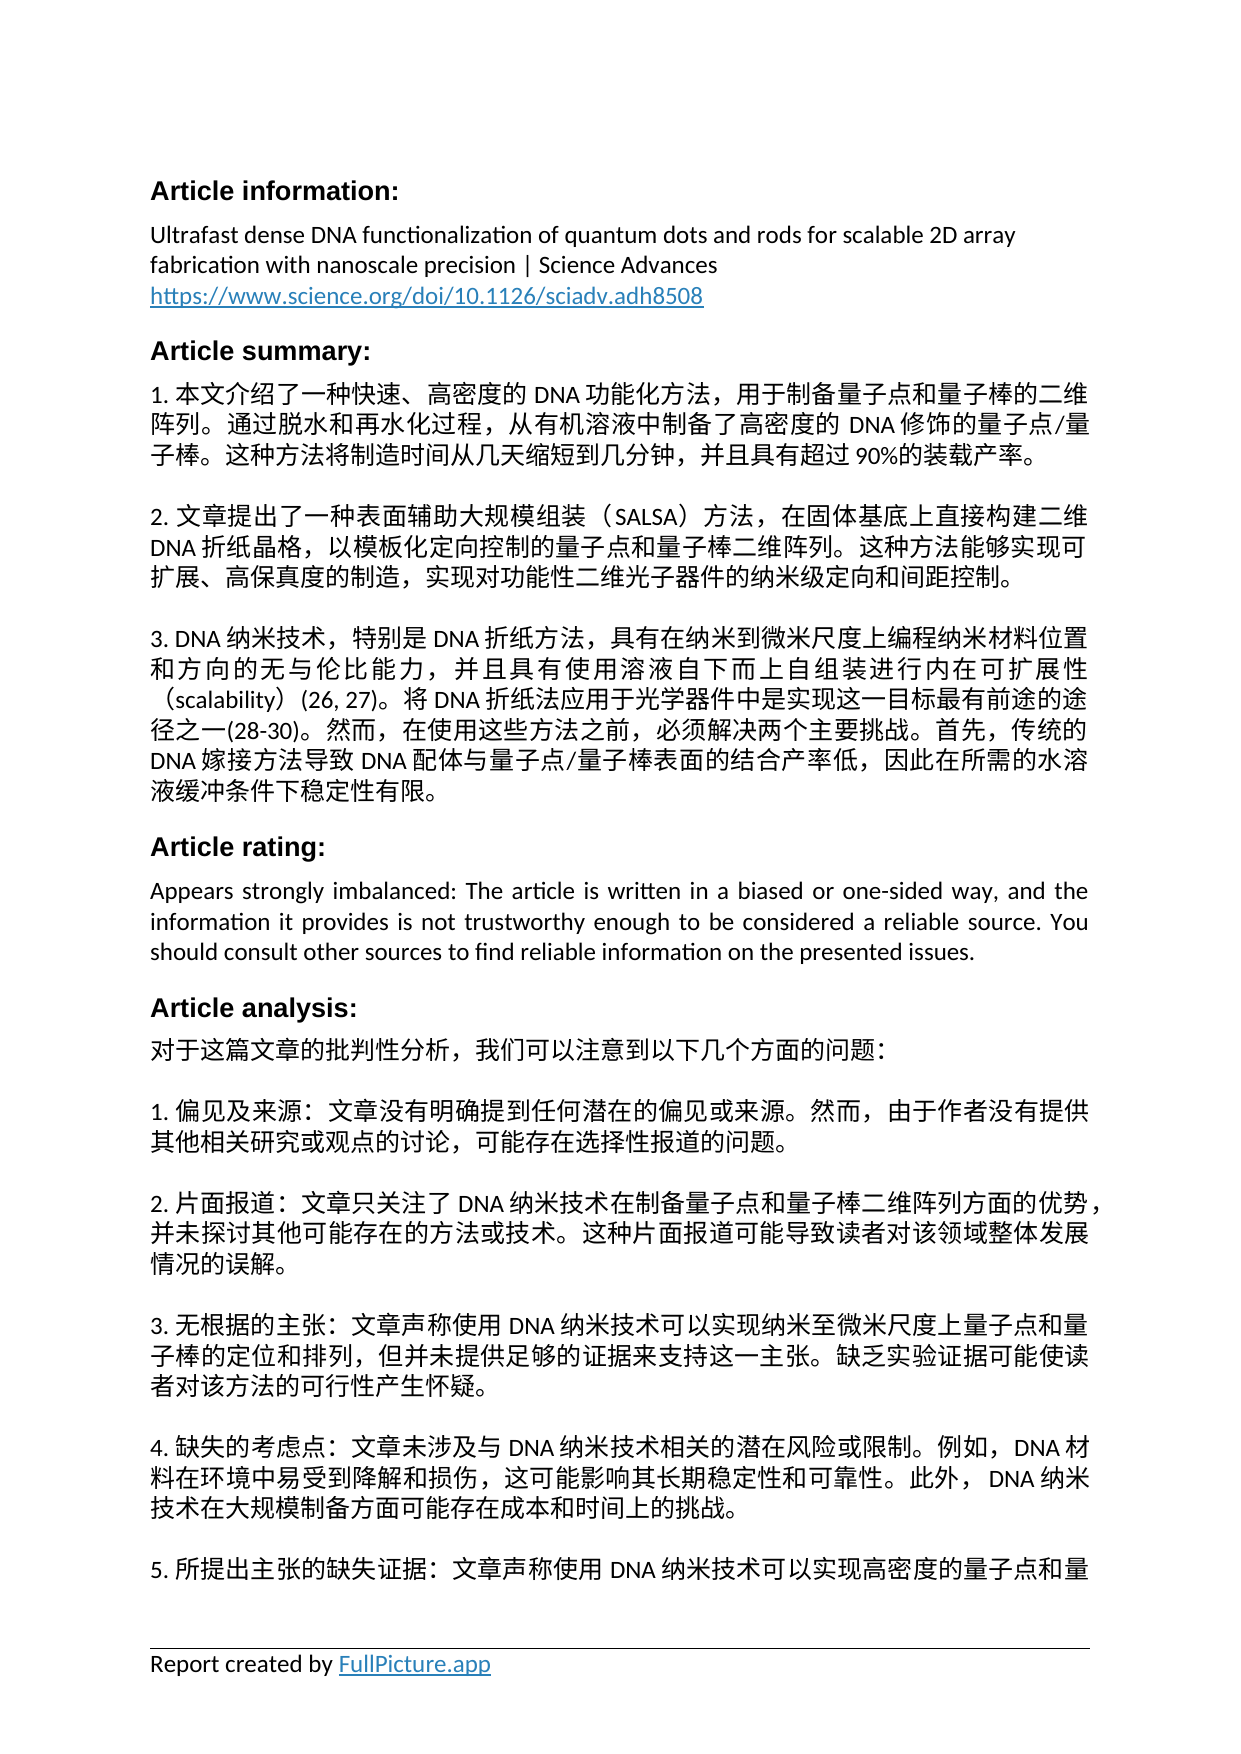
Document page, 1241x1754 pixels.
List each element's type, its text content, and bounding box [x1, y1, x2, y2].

text 1. 本文介绍了一种快速、高密度的DNA功能化方法，用于制备量子点和量子棒的二维阵列。通过脱水和再水化过程，从有机溶液中制备了高密度的DNA修饰的量子点/量子棒。这种方法将制造时间从几天缩短到几分钟，并且具有超过90%的装载产率。 [150, 379, 1090, 471]
text Appears strongly imbalanced: The article is written in a biased or one-sided way, and the information it provides is not trustworthy enough to be considered a reliable source. You should consult other sources to find reliable information on the presented issues. [150, 875, 1090, 967]
text Ultrafast dense DNA functionalization of quantum dots and rods for scalable 2D array fabrication with nanoscale precision | Science Advanceshttps://www.science.org/doi/10.1126/sciadv.adh8508 [150, 219, 1090, 310]
subtitle Article rating: [150, 831, 1090, 863]
subtitle Article analysis: [150, 992, 1090, 1023]
text 2. 片面报道：文章只关注了DNA纳米技术在制备量子点和量子棒二维阵列方面的优势，并未探讨其他可能存在的方法或技术。这种片面报道可能导致读者对该领域整体发展情况的误解。 [150, 1188, 1090, 1279]
subtitle Article information: [150, 175, 1090, 206]
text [150, 1554, 1090, 1585]
text 3. 无根据的主张：文章声称使用DNA纳米技术可以实现纳米至微米尺度上量子点和量子棒的定位和排列，但并未提供足够的证据来支持这一主张。缺乏实验证据可能使读者对该方法的可行性产生怀疑。 [150, 1310, 1090, 1402]
subtitle Article summary: [150, 335, 1090, 367]
text 4. 缺失的考虑点：文章未涉及与DNA纳米技术相关的潜在风险或限制。例如，DNA材料在环境中易受到降解和损伤，这可能影响其长期稳定性和可靠性。此外，DNA纳米技术在大规模制备方面可能存在成本和时间上的挑战。 [150, 1432, 1090, 1524]
text 1. 偏见及来源：文章没有明确提到任何潜在的偏见或来源。然而，由于作者没有提供其他相关研究或观点的讨论，可能存在选择性报道的问题。 [150, 1096, 1090, 1157]
text 2. 文章提出了一种表面辅助大规模组装（SALSA）方法，在固体基底上直接构建二维DNA折纸晶格，以模板化定向控制的量子点和量子棒二维阵列。这种方法能够实现可扩展、高保真度的制造，实现对功能性二维光子器件的纳米级定向和间距控制。 [150, 501, 1090, 593]
text 3. DNA纳米技术，特别是DNA折纸方法，具有在纳米到微米尺度上编程纳米材料位置和方向的无与伦比能力，并且具有使用溶液自下而上自组装进行内在可扩展性（scalability）(26, 27)。将DNA折纸法应用于光学器件中是实现这一目标最有前途的途径之一(28-30)。然而，在使用这些方法之前，必须解决两个主要挑战。首先，传统的DNA嫁接方法导致DNA配体与量子点/量子棒表面的结合产率低，因此在所需的水溶液缓冲条件下稳定性有限。 [150, 623, 1090, 806]
text 对于这篇文章的批判性分析，我们可以注意到以下几个方面的问题： [150, 1035, 1090, 1066]
